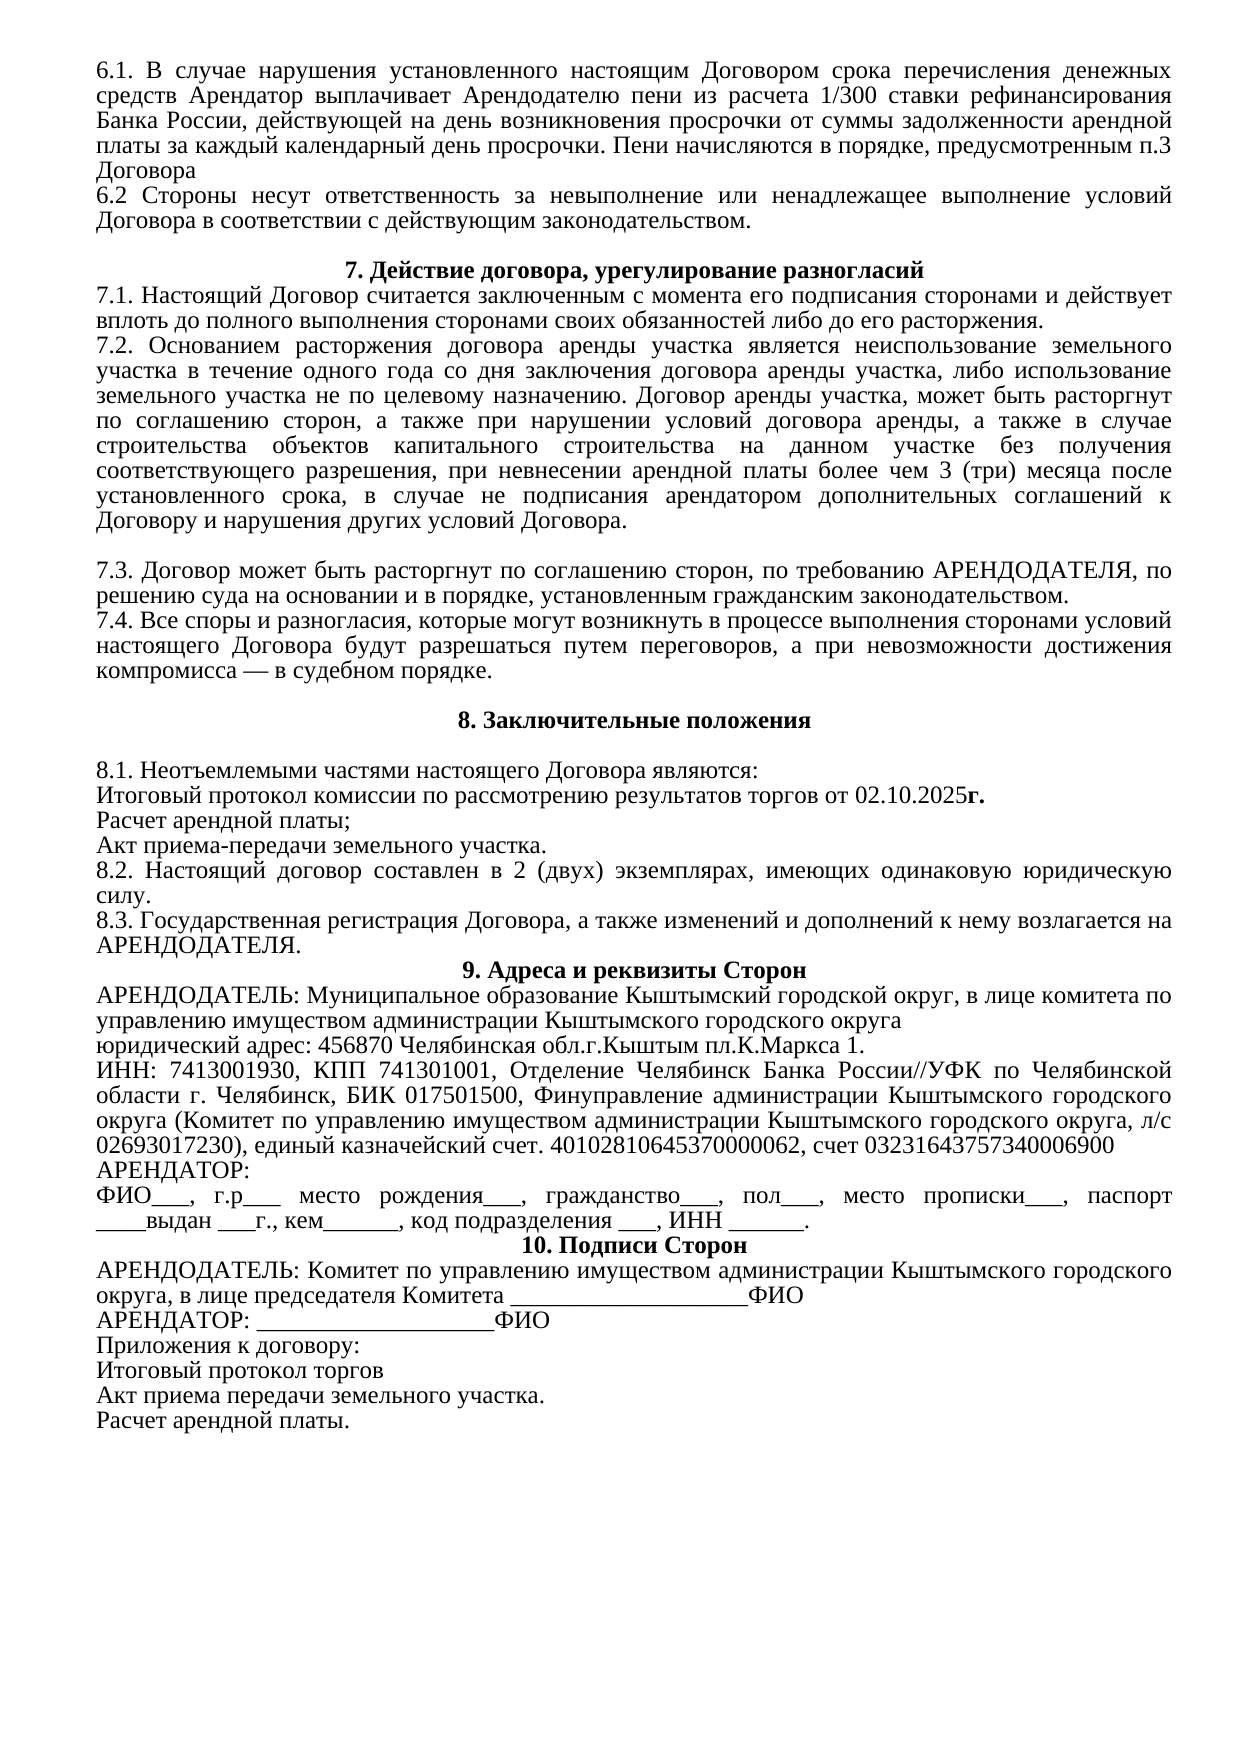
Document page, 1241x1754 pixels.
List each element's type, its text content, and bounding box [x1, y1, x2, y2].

text 9. Адреса и реквизиты Сторон [96, 958, 1173, 983]
text АРЕНДОДАТЕЛЬ: Комитет по управлению имуществом администрации Кыштымского городского округа, в лице председателя Комитета ___________________ФИО [96, 1258, 1173, 1308]
text 7.2. Основанием расторжения договора аренды участка является неиспользование земельного участка в течение одного года со дня заключения договора аренды участка, либо использование земельного участка не по целевому назначению. Договор аренды участка, может быть расторгнут по соглашению сторон, а также при нарушении условий договора аренды, а также в случае строительства объектов капитального строительства на данном участке без получения соответствующего разрешения, при невнесении арендной платы более чем 3 (три) месяца после установленного срока, в случае не подписания арендатором дополнительных соглашений к Договору и нарушения других условий Договора. [96, 333, 1173, 533]
text 8. Заключительные положения [96, 708, 1173, 733]
text Итоговый протокол торгов [96, 1358, 1173, 1383]
text Расчет арендной платы; [96, 808, 1173, 833]
text АРЕНДАТОР: ___________________ФИО [96, 1308, 1173, 1333]
text Приложения к договору: [96, 1333, 1173, 1358]
text юридический адрес: 456870 Челябинская обл.г.Кыштым пл.К.Маркса 1. [96, 1033, 1173, 1058]
text 6.1. В случае нарушения установленного настоящим Договором срока перечисления денежных средств Арендатор выплачивает Арендодателю пени из расчета 1/300 ставки рефинансирования Банка России, действующей на день возникновения просрочки от суммы задолженности арендной платы за каждый календарный день просрочки. Пени начисляются в порядке, предусмотренным п.3 Договора [96, 58, 1173, 183]
text Акт приема передачи земельного участка. [96, 1383, 1173, 1408]
text 6.2 Стороны несут ответственность за невыполнение или ненадлежащее выполнение условий Договора в соответствии с действующим законодательством. [96, 183, 1173, 233]
text 8.3. Государственная регистрация Договора, а также изменений и дополнений к нему возлагается на АРЕНДОДАТЕЛЯ. [96, 908, 1173, 958]
text 10. Подписи Сторон [96, 1233, 1173, 1258]
text 7.4. Все споры и разногласия, которые могут возникнуть в процессе выполнения сторонами условий настоящего Договора будут разрешаться путем переговоров, а при невозможности достижения компромисса — в судебном порядке. [96, 608, 1173, 683]
text ФИО___, г.р___ место рождения___, гражданство___, пол___, место прописки___, паспорт ____выдан ___г., кем______, код подразделения ___, ИНН ______. [96, 1183, 1173, 1233]
text ИНН: 7413001930, КПП 741301001, Отделение Челябинск Банка России//УФК по Челябинской области г. Челябинск, БИК 017501500, Финуправление администрации Кыштымского городского округа (Комитет по управлению имуществом администрации Кыштымского городского округа, л/с 02693017230), единый казначейский счет. 40102810645370000062, счет 03231643757340006900 [96, 1058, 1173, 1158]
text 7.3. Договор может быть расторгнут по соглашению сторон, по требованию АРЕНДОДАТЕЛЯ, по решению суда на основании и в порядке, установленным гражданским законодательством. [96, 558, 1173, 608]
text 8.1. Неотъемлемыми частями настоящего Договора являются: [96, 758, 1173, 783]
text АРЕНДАТОР: [96, 1158, 1173, 1183]
text Итоговый протокол комиссии по рассмотрению результатов торгов от 02.10.2025г. [96, 783, 1173, 808]
text Расчет арендной платы. [96, 1408, 1173, 1433]
text АРЕНДОДАТЕЛЬ: Муниципальное образование Кыштымский городской округ, в лице комитета по управлению имуществом администрации Кыштымского городского округа [96, 983, 1173, 1033]
text 8.2. Настоящий договор составлен в 2 (двух) экземплярах, имеющих одинаковую юридическую силу. [96, 858, 1173, 908]
text 7. Действие договора, урегулирование разногласий [96, 258, 1173, 283]
text 7.1. Настоящий Договор считается заключенным с момента его подписания сторонами и действует вплоть до полного выполнения сторонами своих обязанностей либо до его расторжения. [96, 283, 1173, 333]
text Акт приема-передачи земельного участка. [96, 833, 1173, 858]
